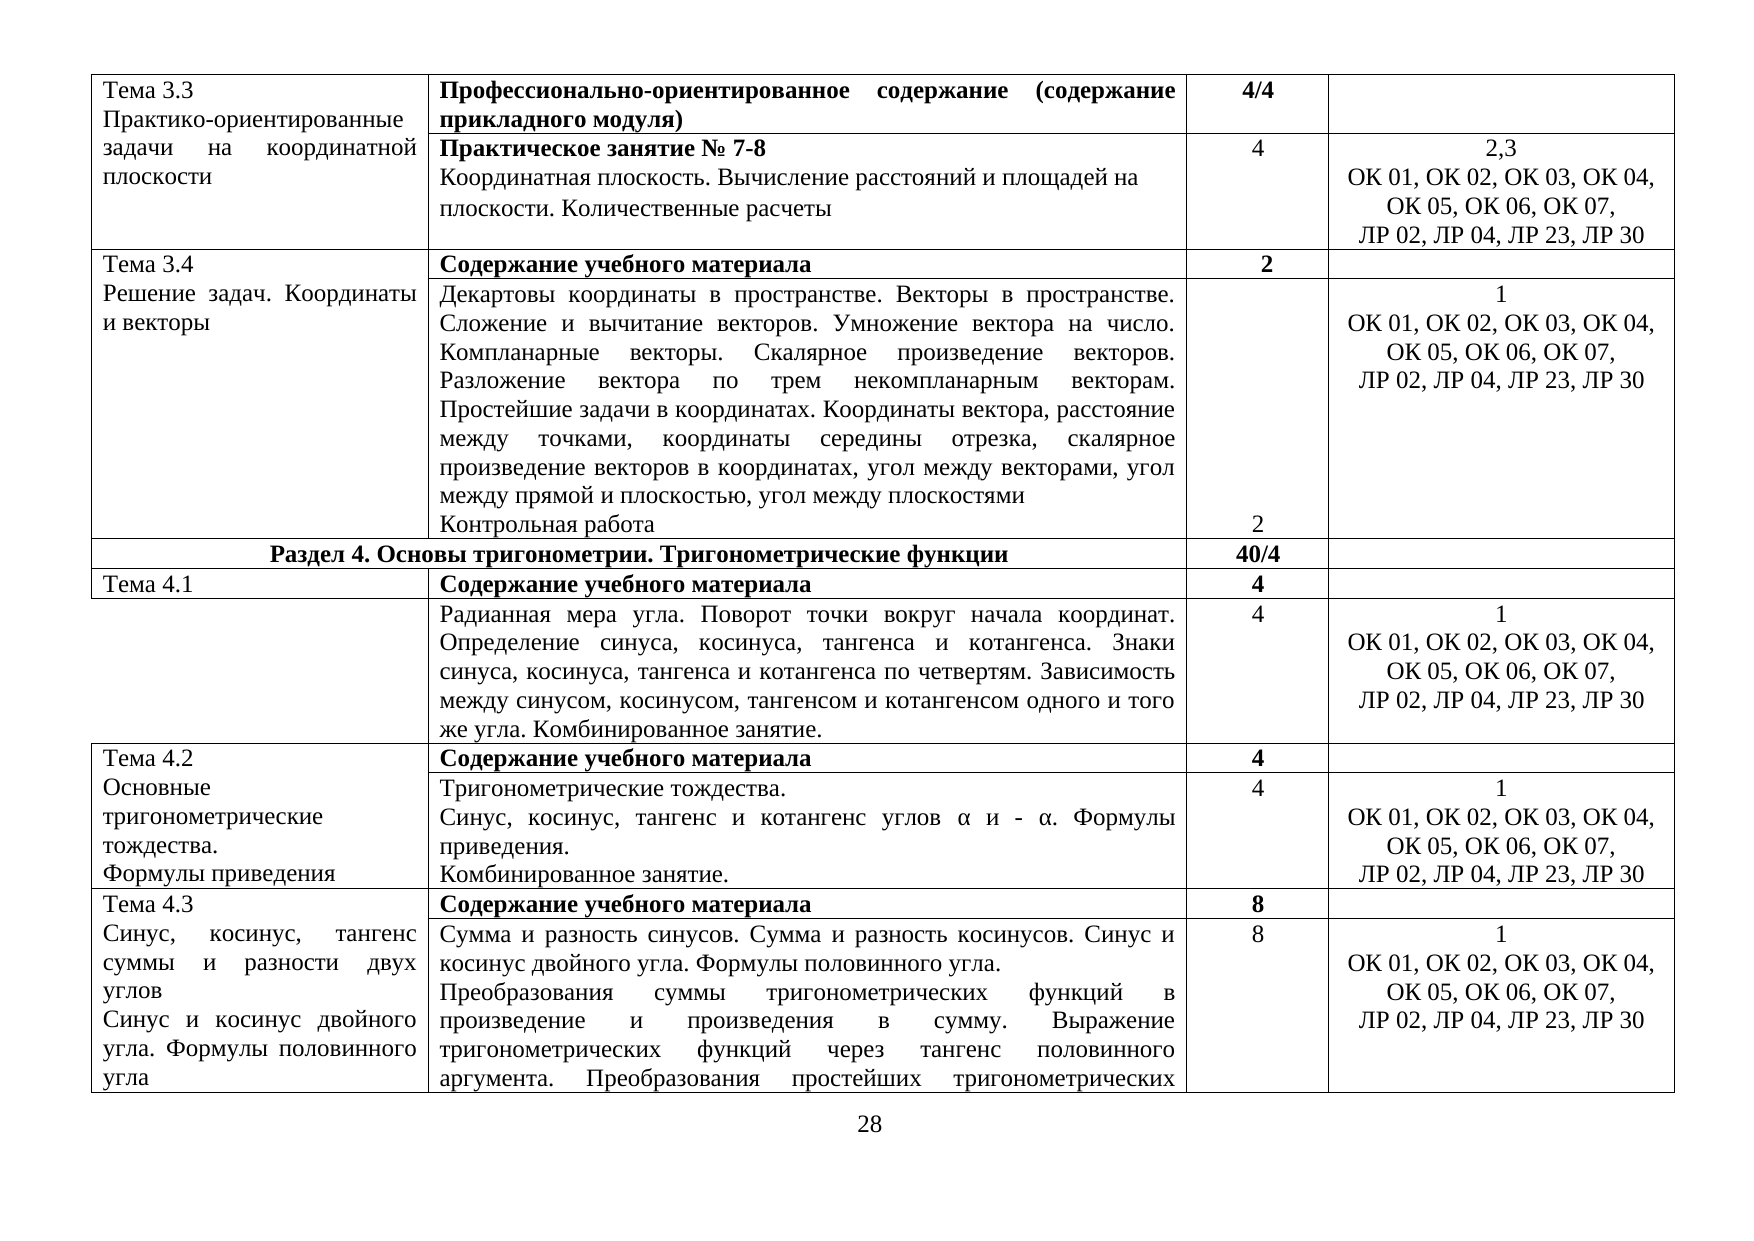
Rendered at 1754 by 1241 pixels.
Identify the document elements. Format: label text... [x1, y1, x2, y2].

table_cell Практическое занятие № 7-8 Координатная плоскость. Вычисление расстояний и площадей на плоскости. Количественные расчеты [429, 134, 1186, 248]
table_cell 4 [1187, 744, 1328, 772]
table_cell 2 [1187, 279, 1328, 538]
table_cell Содержание учебного материала [429, 250, 1186, 278]
table_cell [1329, 539, 1674, 568]
table_cell Профессионально-ориентированное содержание (содержание прикладного модуля) [429, 75, 1186, 132]
table_cell Тригонометрические тождества. Синус, косинус, тангенс и котангенс углов α и - α. Формулы приведения. Комбинированное занятие. [429, 773, 1186, 888]
table_cell 4 [1187, 134, 1328, 248]
table_cell 2,3 ОК 01, ОК 02, ОК 03, ОК 04, ОК 05, ОК 06, ОК 07, ЛР 02, ЛР 04, ЛР 23, ЛР 30 [1329, 134, 1674, 248]
table_cell 4/4 [1187, 75, 1328, 132]
table_cell Тема 4.3 Синус, косинус, тангенс суммы и разности двух углов Синус и косинус двойного угла. Формулы половинного угла [92, 889, 428, 1092]
table_cell 1 ОК 01, ОК 02, ОК 03, ОК 04, ОК 05, ОК 06, ОК 07, ЛР 02, ЛР 04, ЛР 23, ЛР 30 [1329, 599, 1674, 742]
table_cell [1329, 569, 1674, 598]
table_cell 1 ОК 01, ОК 02, ОК 03, ОК 04, ОК 05, ОК 06, ОК 07, ЛР 02, ЛР 04, ЛР 23, ЛР 30 [1329, 279, 1674, 538]
table_cell Радианная мера угла. Поворот точки вокруг начала координат. Определение синуса, косинуса, тангенса и котангенса. Знаки синуса, косинуса, тангенса и котангенса по четвертям. Зависимость между синусом, косинусом, тангенсом и котангенсом одного и того же угла. Комбинированное занятие. [429, 599, 1186, 742]
table_cell 1 ОК 01, ОК 02, ОК 03, ОК 04, ОК 05, ОК 06, ОК 07, ЛР 02, ЛР 04, ЛР 23, ЛР 30 [1329, 773, 1674, 888]
table_cell [1329, 250, 1674, 278]
table_cell 2 [1187, 250, 1328, 278]
table_cell [1329, 75, 1674, 132]
table_cell Тема 3.4 Решение задач. Координаты и векторы [92, 250, 428, 538]
table_cell 4 [1187, 599, 1328, 742]
table_cell 8 [1187, 889, 1328, 918]
table_cell 4 [1187, 569, 1328, 598]
table_cell Раздел 4. Основы тригонометрии. Тригонометрические функции [92, 539, 1186, 568]
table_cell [429, 919, 1186, 1092]
table_cell Тема 3.3 Практико-ориентированные задачи на координатной плоскости [92, 75, 428, 248]
table_cell 4 [1187, 773, 1328, 888]
table_cell Содержание учебного материала [429, 569, 1186, 598]
table_cell Тема 4.2 Основные тригонометрические тождества. Формулы приведения [92, 744, 428, 888]
table_cell Содержание учебного материала [429, 744, 1186, 772]
table_cell 40/4 [1187, 539, 1328, 568]
table_cell Декартовы координаты в пространстве. Векторы в пространстве. Сложение и вычитание векторов. Умножение вектора на число. Компланарные векторы. Скалярное произведение векторов. Разложение вектора по трем некомпланарным векторам. Простейшие задачи в координатах. Координаты вектора, расстояние между точками, координаты середины отрезка, скалярное произведение векторов в координатах, угол между векторами, угол между прямой и плоскостью, угол между плоскостями Контрольная работа [429, 279, 1186, 538]
table_cell [1329, 744, 1674, 772]
table_cell Тема 4.1 Тригонометрические функции произвольного угла, числа. Радианная и градусная мера угла [92, 569, 428, 598]
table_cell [1329, 919, 1674, 1092]
table_cell Содержание учебного материала [429, 889, 1186, 918]
table_cell 8 [1187, 919, 1328, 1092]
table_cell [1329, 889, 1674, 918]
